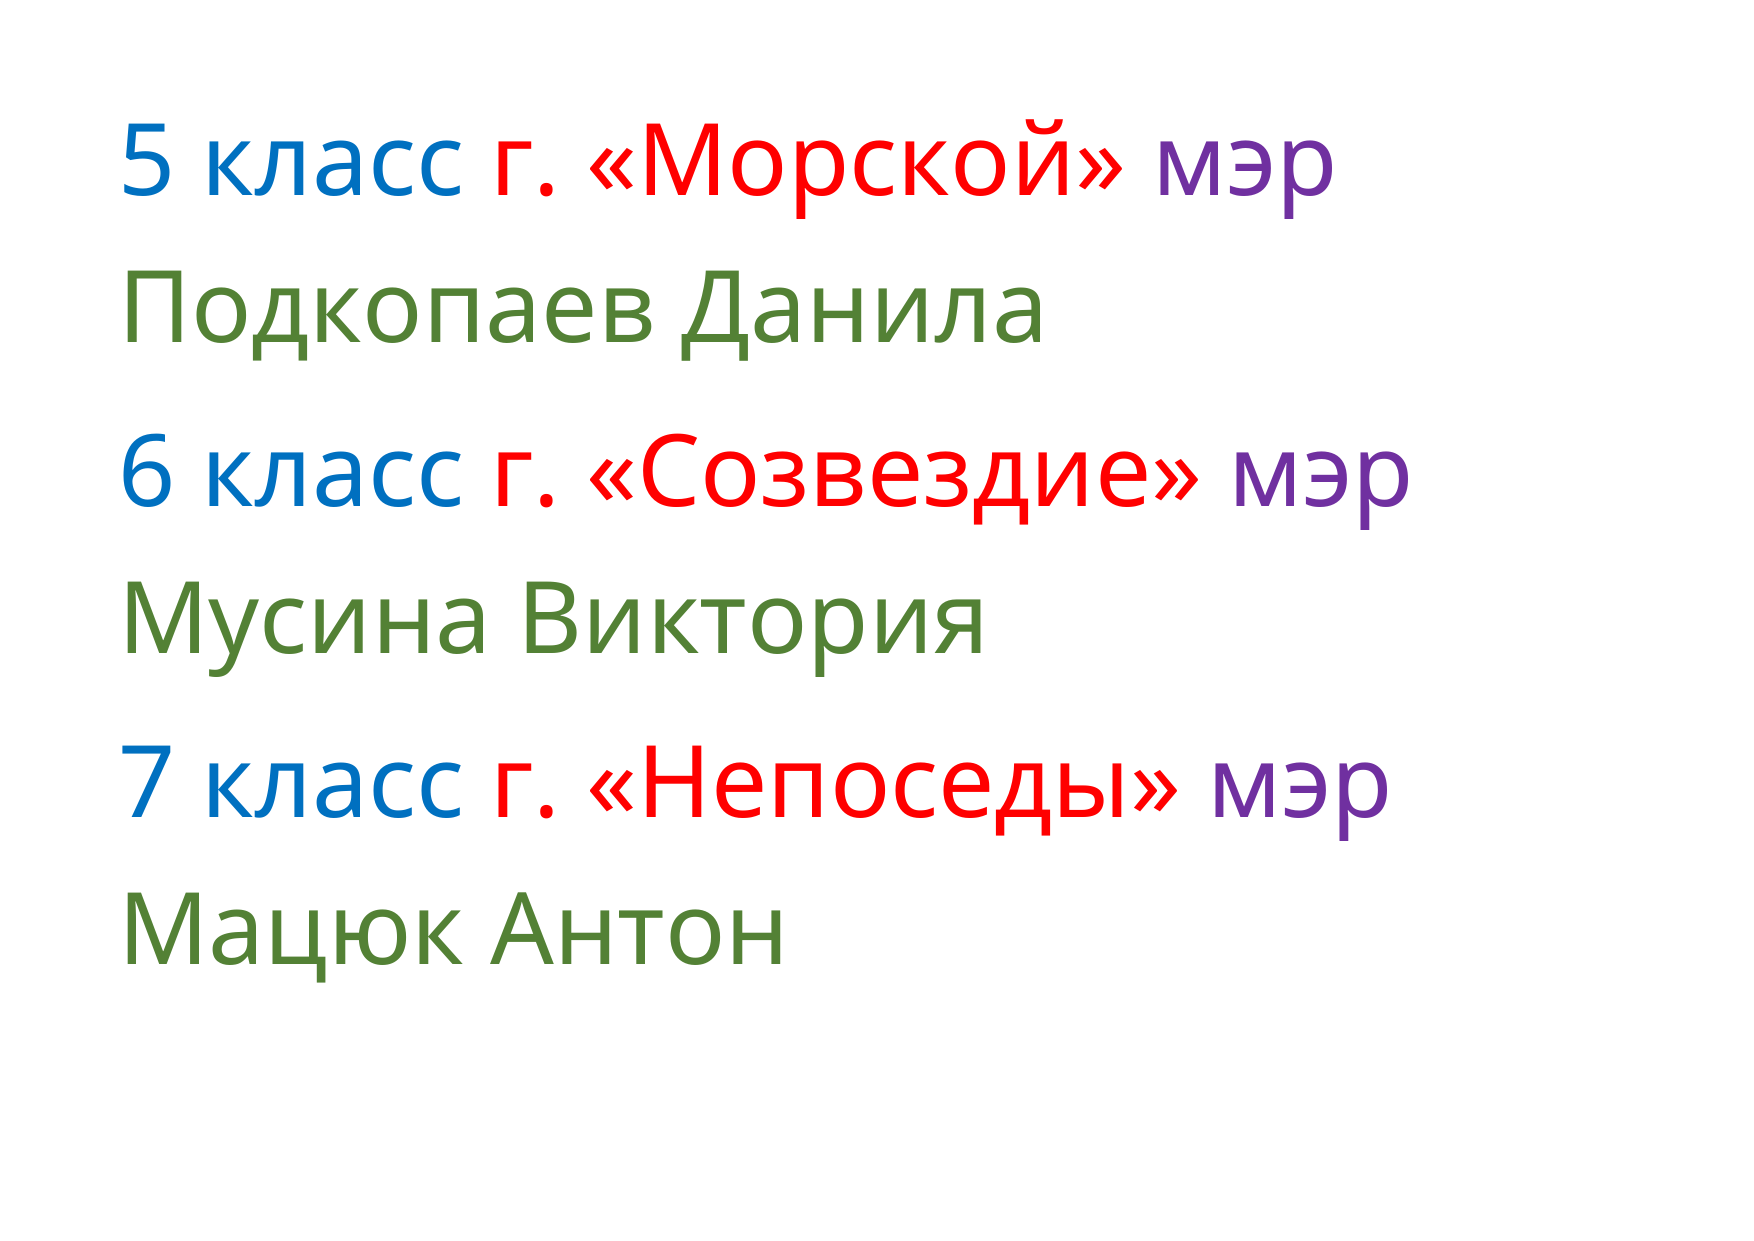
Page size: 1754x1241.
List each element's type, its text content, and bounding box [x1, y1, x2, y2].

text 7 класс г. «Непоседы» мэр Мацюк Антон [118, 710, 1636, 994]
text 5 класс г. «Морской» мэр Подкопаев Данила [118, 89, 1636, 372]
text 6 класс г. «Созвездие» мэр Мусина Виктория [118, 399, 1636, 683]
